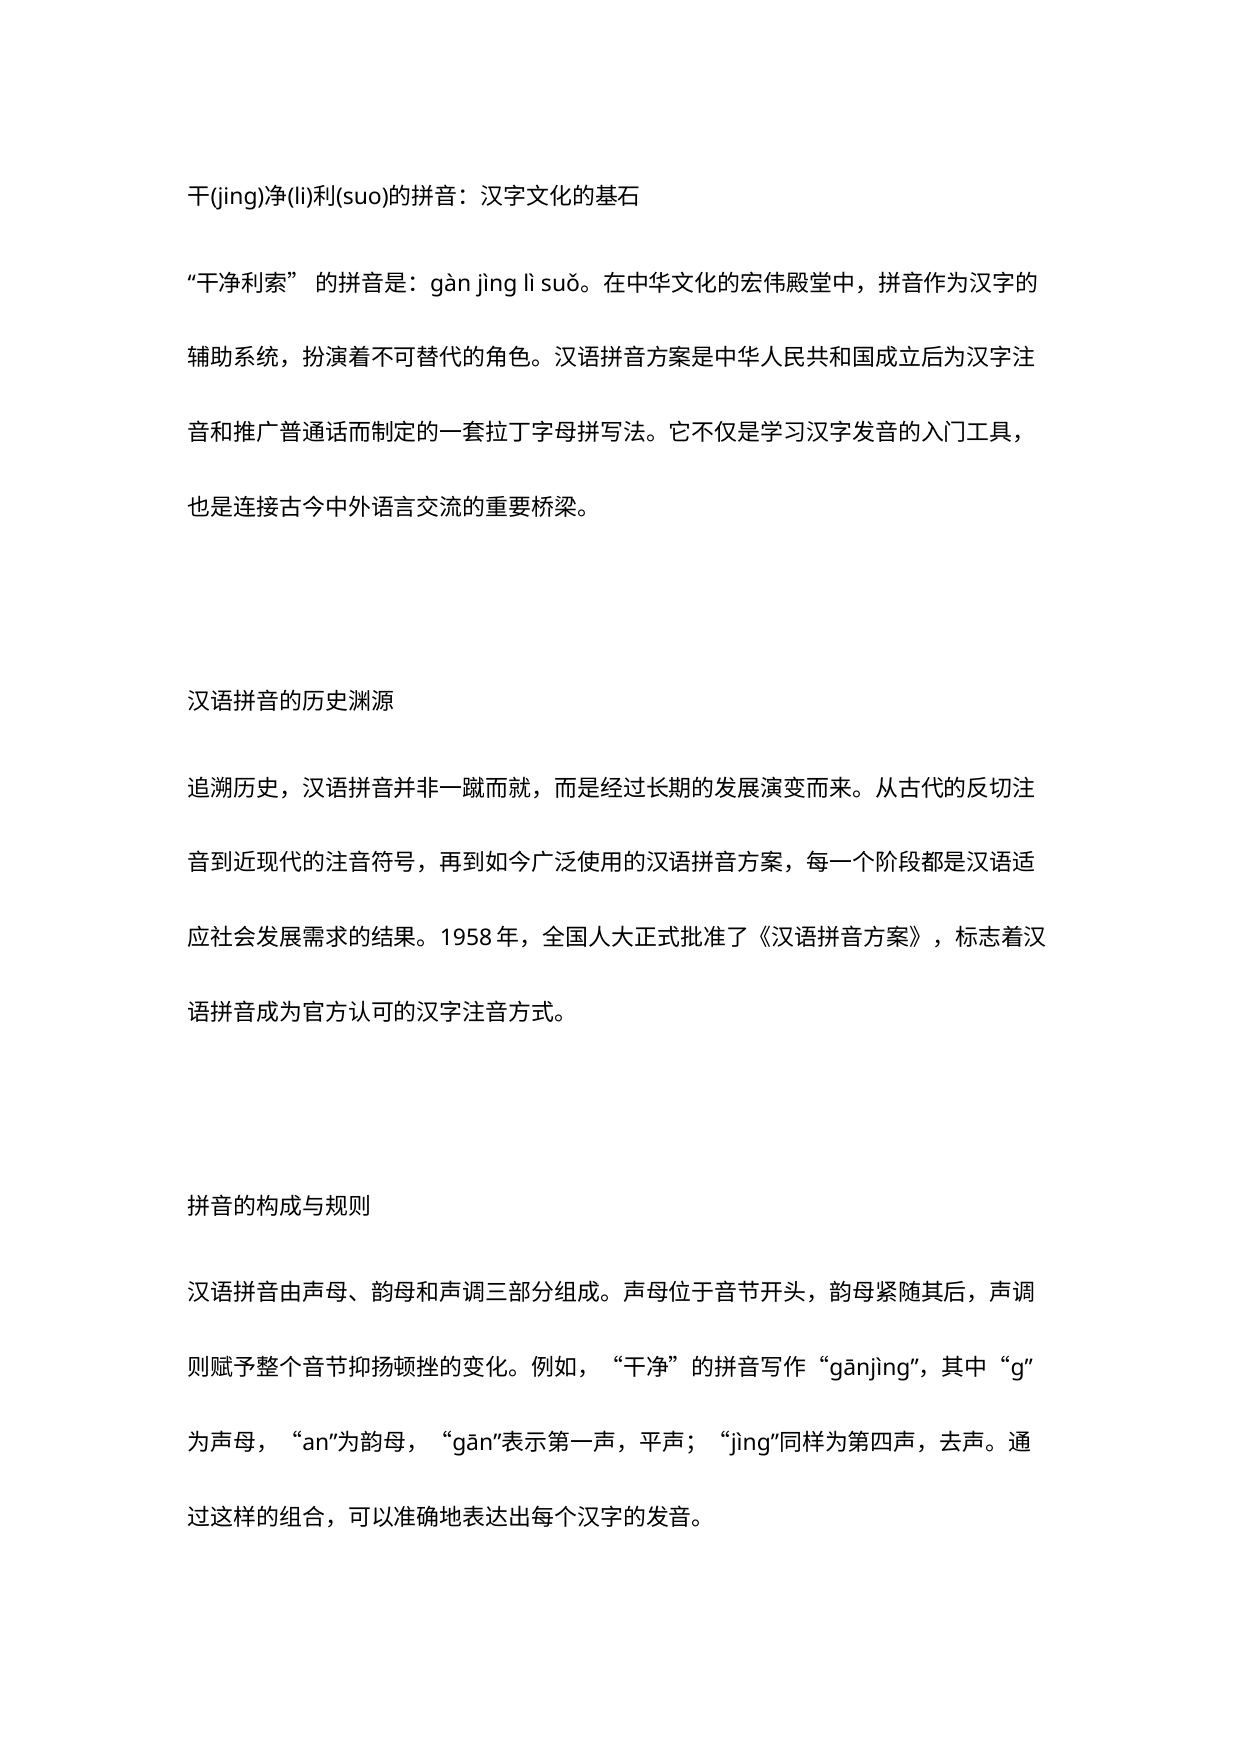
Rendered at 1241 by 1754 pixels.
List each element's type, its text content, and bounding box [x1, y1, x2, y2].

text “干净利索” 的拼音是：gàn jìng lì suǒ。在中华文化的宏伟殿堂中，拼音作为汉字的辅助系统，扮演着不可替代的角色。汉语拼音方案是中华人民共和国成立后为汉字注音和推广普通话而制定的一套拉丁字母拼写法。它不仅是学习汉字发音的入门工具，也是连接古今中外语言交流的重要桥梁。 [187, 249, 1053, 538]
text 拼音的构成与规则 [187, 1172, 1053, 1237]
text 干(jing)净(li)利(suo)的拼音：汉字文化的基石 [187, 162, 1053, 227]
text 追溯历史，汉语拼音并非一蹴而就，而是经过长期的发展演变而来。从古代的反切注音到近现代的注音符号，再到如今广泛使用的汉语拼音方案，每一个阶段都是汉语适应社会发展需求的结果。1958年，全国人大正式批准了《汉语拼音方案》，标志着汉语拼音成为官方认可的汉字注音方式。 [187, 753, 1053, 1043]
text 汉语拼音由声母、韵母和声调三部分组成。声母位于音节开头，韵母紧随其后，声调则赋予整个音节抑扬顿挫的变化。例如，“干净”的拼音写作“gānjìng”，其中“g”为声母，“an”为韵母，“gān”表示第一声，平声；“jìng”同样为第四声，去声。通过这样的组合，可以准确地表达出每个汉字的发音。 [187, 1258, 1053, 1547]
text 汉语拼音的历史渊源 [187, 667, 1053, 732]
